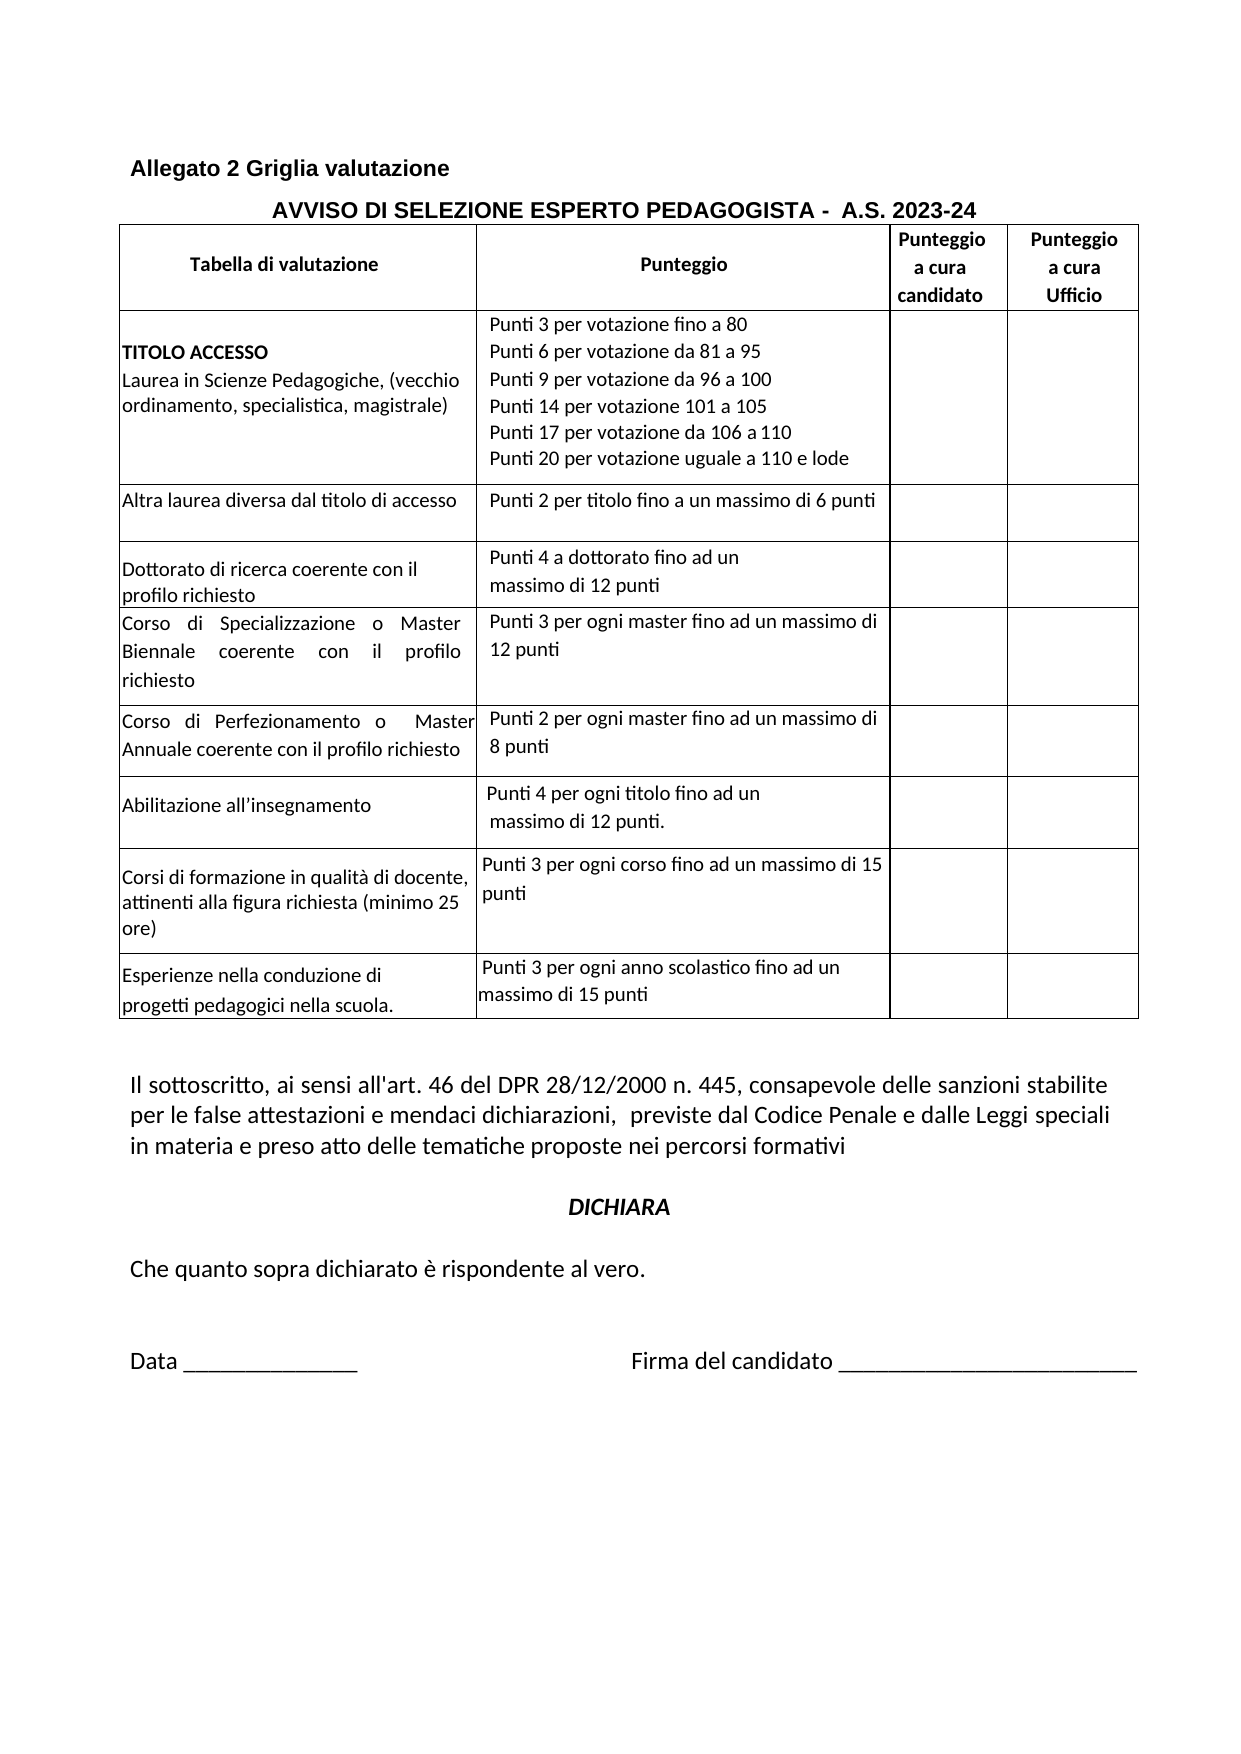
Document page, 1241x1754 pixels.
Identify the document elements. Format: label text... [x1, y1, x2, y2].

table_cell Corso di Specializzazione o Master Biennale coerente con il profilo richiesto [120, 608, 476, 704]
table_cell [1008, 608, 1138, 704]
table_cell Punti 3 per ogni master fino ad un massimo di 12 punti [477, 608, 889, 704]
text Data ______________ Firma del candidato ________________________ [130, 1345, 1148, 1376]
table_cell Punti 4 a dottorato fino ad un massimo di 12 punti [477, 542, 889, 607]
table_cell [1008, 849, 1138, 953]
table_cell [891, 311, 1007, 484]
text Il sottoscritto, ai sensi all'art. 46 del DPR 28/12/2000 n. 445, consapevole delle sanzioni stabilite per le false attestazioni e mendaci dichiarazioni, previste dal Codice Penale e dalle Leggi speciali in materia e preso atto delle tematiche proposte nei percorsi formativi [130, 1069, 1110, 1161]
text DICHIARA [200, 1191, 1041, 1222]
text Che quanto sopra dichiarato è rispondente al vero. [130, 1253, 1148, 1284]
table_cell Punti 3 per ogni anno scolastico fino ad un massimo di 15 punti [477, 954, 889, 1018]
table_cell [1008, 485, 1138, 541]
table_header Punteggio a cura Ufficio [1008, 225, 1138, 310]
table_cell Punti 2 per titolo fino a un massimo di 6 punti [477, 485, 889, 541]
table_cell [891, 777, 1007, 848]
table_header Punteggio a cura candidato [891, 225, 1007, 310]
table_cell Punti 2 per ogni master fino ad un massimo di 8 punti [477, 706, 889, 776]
table_cell TITOLO ACCESSO Laurea in Scienze Pedagogiche, (vecchio ordinamento, specialistica, magistrale) [120, 311, 476, 484]
table_cell Abilitazione all’insegnamento [120, 777, 476, 848]
text AVVISO DI SELEZIONE ESPERTO PEDAGOGISTA - A.S. 2023-24 [207, 197, 1041, 224]
table_cell Punti 3 per ogni corso fino ad un massimo di 15 punti [477, 849, 889, 953]
table_cell [1008, 311, 1138, 484]
table_cell Punti 3 per votazione fino a 80 Punti 6 per votazione da 81 a 95 Punti 9 per votazione da 96 a 100 Punti 14 per votazione 101 a 105 Punti 17 per votazione da 106 a 110 Punti 20 per votazione uguale a 110 e lode [477, 311, 889, 484]
table_header Tabella di valutazione [120, 225, 476, 310]
text Allegato 2 Griglia valutazione [130, 154, 1148, 181]
table_cell [1008, 706, 1138, 776]
table_header Punteggio [477, 225, 889, 310]
table_cell [891, 542, 1007, 607]
table_cell [891, 608, 1007, 704]
table_cell Corsi di formazione in qualità di docente, attinenti alla figura richiesta (minimo 25 ore) [120, 849, 476, 953]
table_cell [891, 954, 1007, 1018]
table_cell [891, 706, 1007, 776]
table_cell Punti 4 per ogni titolo fino ad un massimo di 12 punti. [477, 777, 889, 848]
table_cell [891, 849, 1007, 953]
table_cell Altra laurea diversa dal titolo di accesso [120, 485, 476, 541]
table_cell [1008, 542, 1138, 607]
table_cell Esperienze nella conduzione di progetti pedagogici nella scuola. [120, 954, 476, 1018]
table_cell [891, 485, 1007, 541]
table_cell [1008, 777, 1138, 848]
table_cell Corso di Perfezionamento o Master Annuale coerente con il profilo richiesto [120, 706, 476, 776]
table_cell [1008, 954, 1138, 1018]
table_cell Dottorato di ricerca coerente con il profilo richiesto [120, 542, 476, 607]
